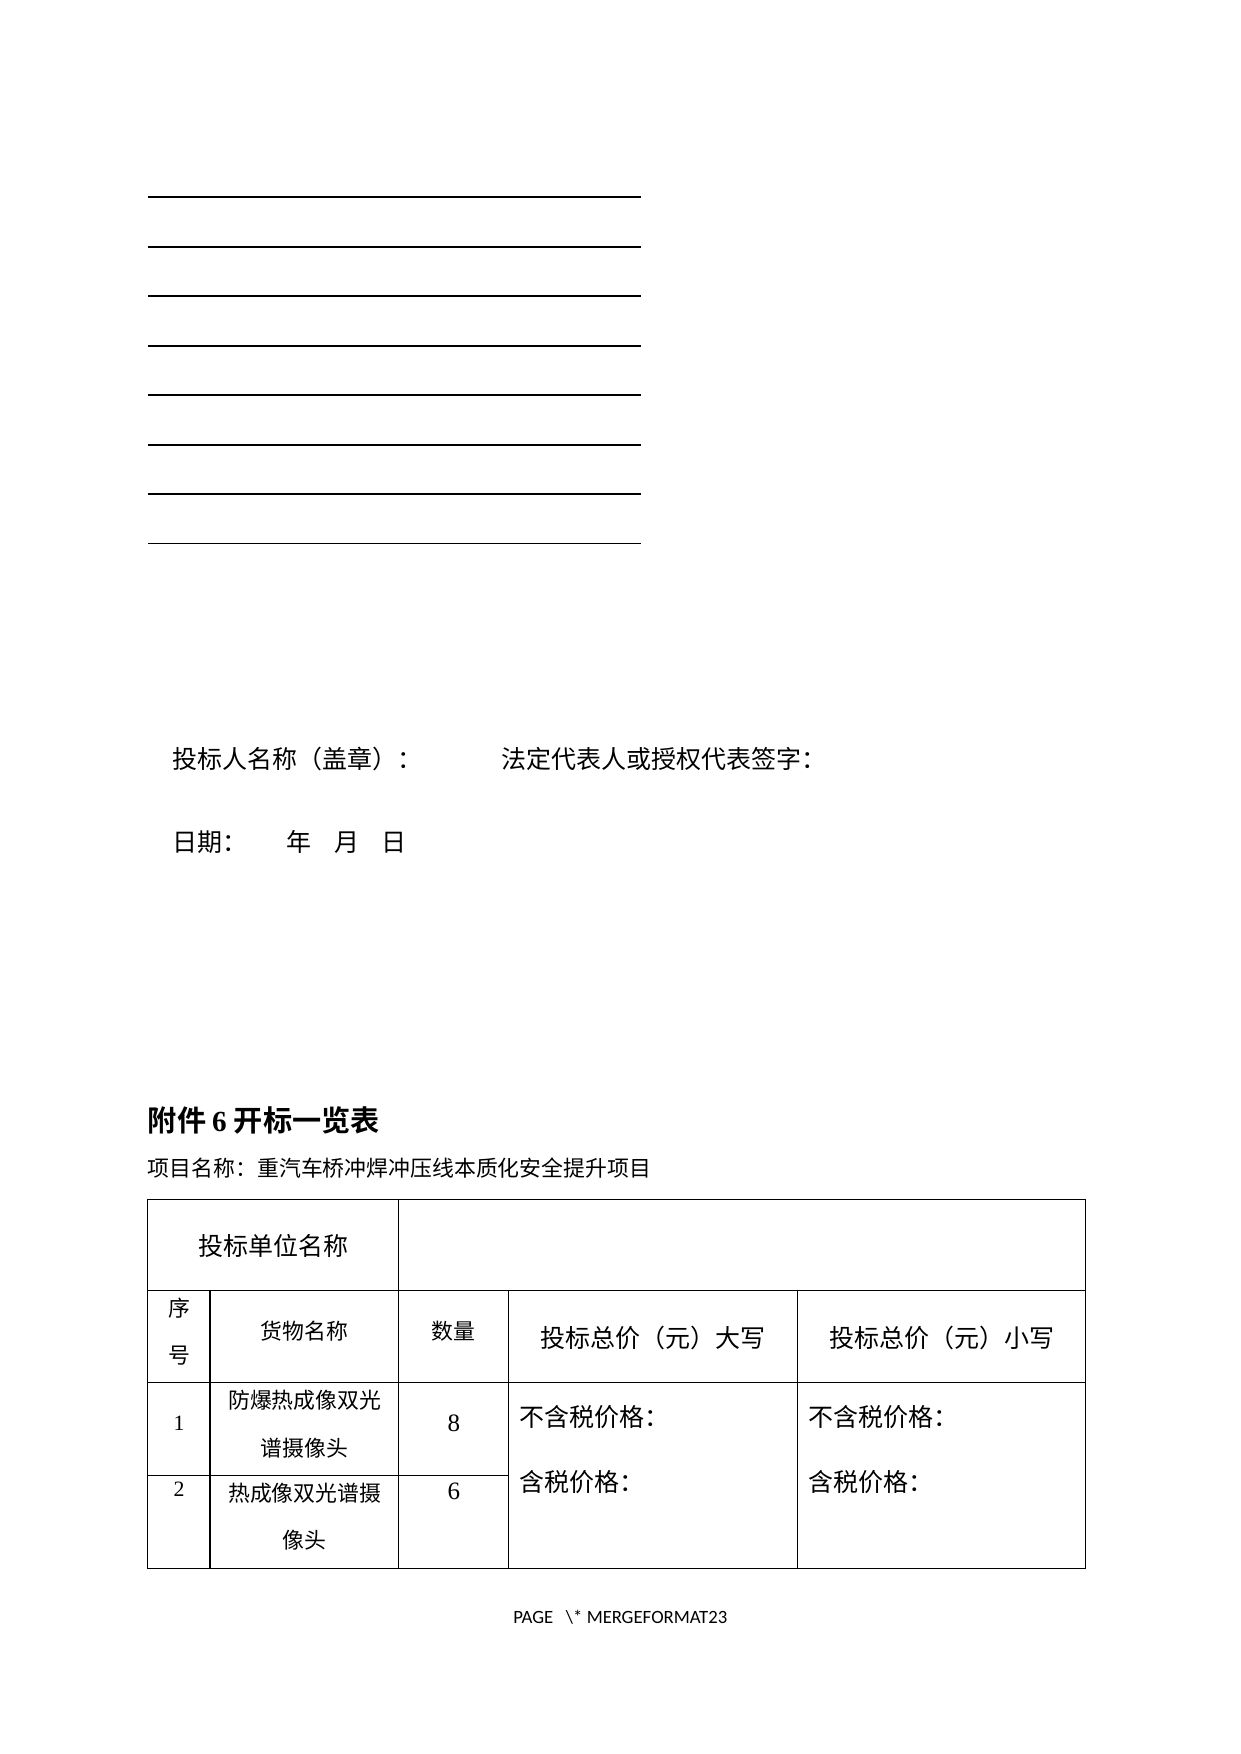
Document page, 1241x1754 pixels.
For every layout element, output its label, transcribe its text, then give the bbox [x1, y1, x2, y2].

table_cell 不含税价格： 含税价格： 税率： [798, 1383, 1085, 1568]
table_cell 热成像双光谱摄像头 [211, 1476, 398, 1568]
table_cell 不含税价格： 含税价格： 税率： [509, 1383, 797, 1568]
table_cell 序号 [148, 1291, 209, 1382]
table_header 投标单位名称 [148, 1200, 398, 1289]
table_cell 防爆热成像双光谱摄像头 [211, 1383, 398, 1475]
text 附件6 开标一览表 [148, 1086, 1092, 1151]
table_cell 2 [148, 1476, 209, 1568]
table_cell 货物名称 [211, 1291, 398, 1382]
text 项目名称：重汽车桥冲焊冲压线本质化安全提升项目 [148, 1151, 1092, 1183]
table_cell 投标总价（元）大写 [509, 1291, 797, 1382]
table_header [399, 1200, 1085, 1289]
table_cell 投标总价（元）小写 [798, 1291, 1085, 1382]
table_cell 8 [399, 1383, 508, 1475]
table_cell 数量 [399, 1291, 508, 1382]
text 日期： 年 月 日 [148, 808, 1092, 873]
table_cell 1 [148, 1383, 209, 1475]
table_cell 6 [399, 1476, 508, 1568]
text 投标人名称（盖章）： 法定代表人或授权代表签字： [148, 725, 1092, 790]
